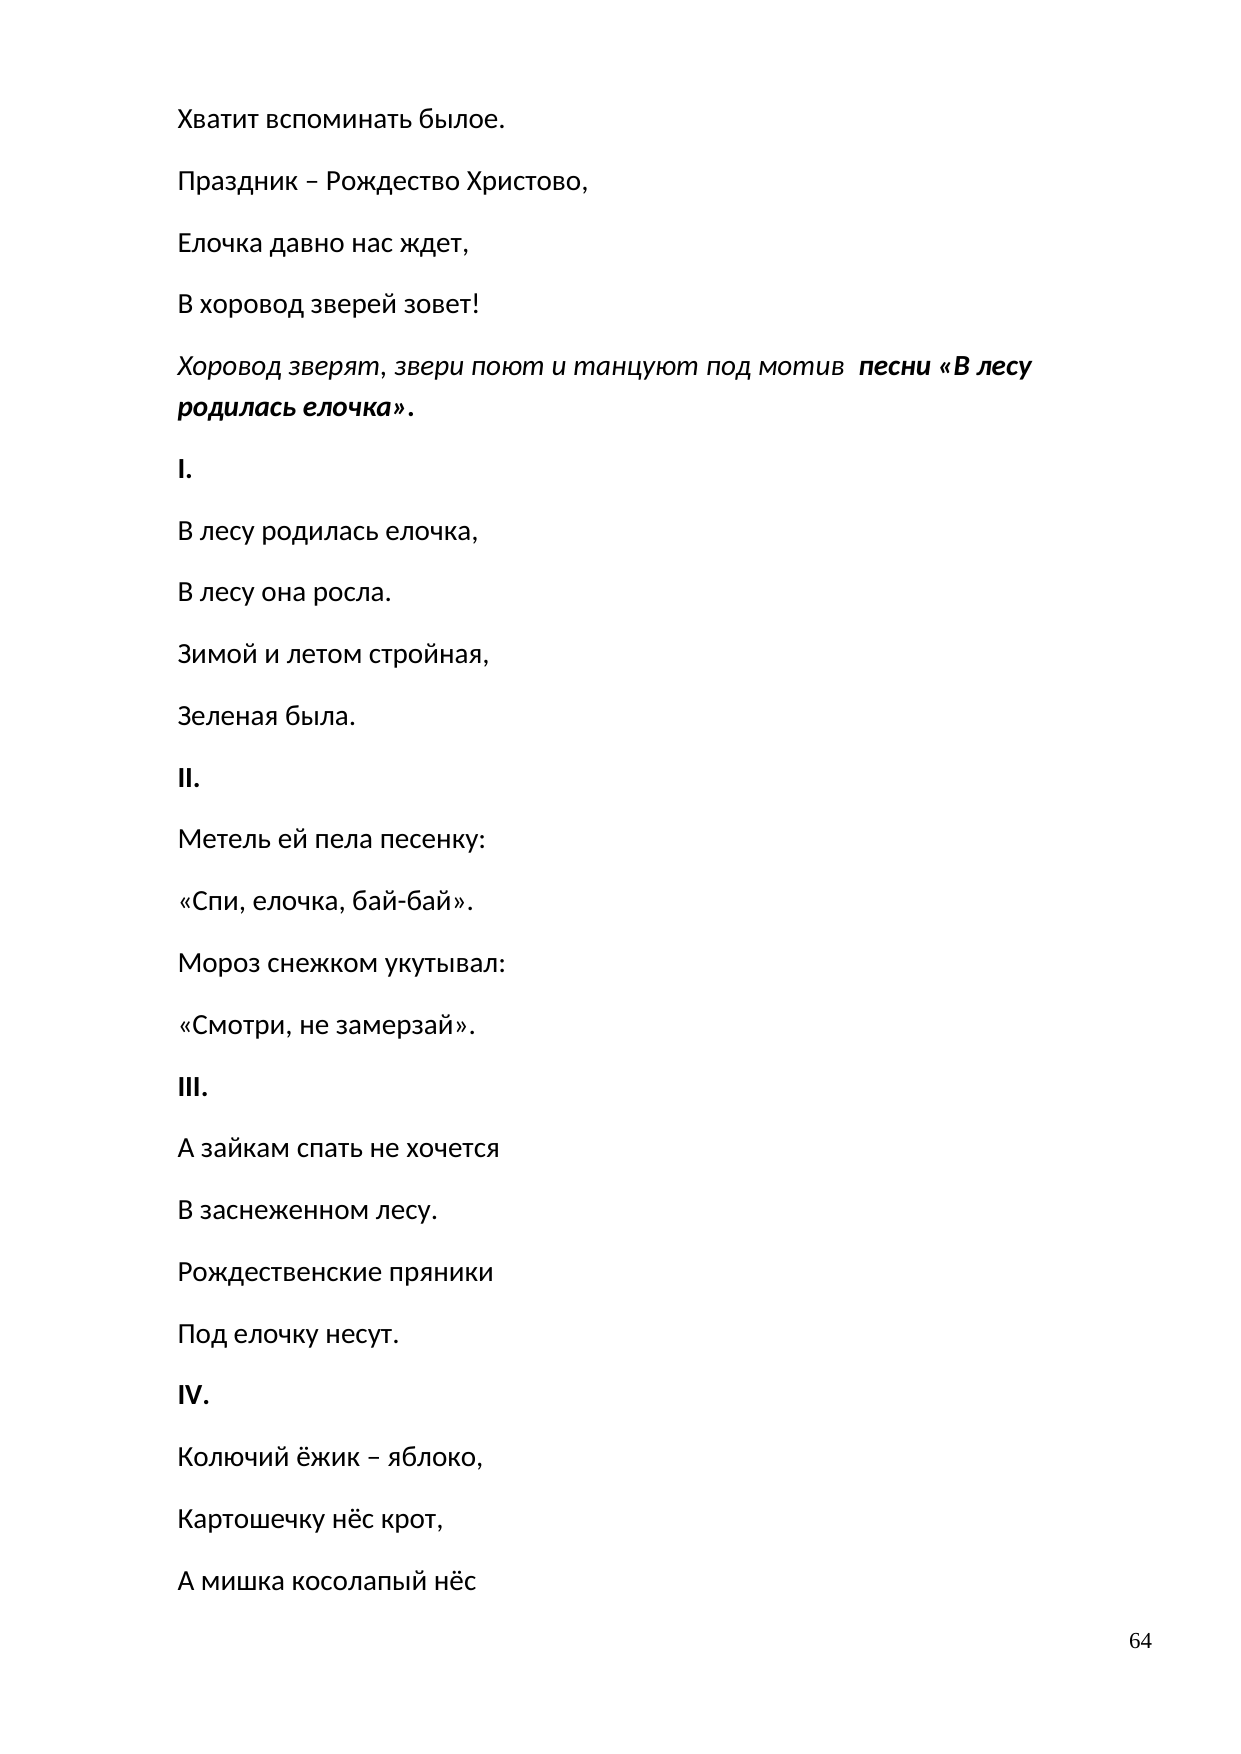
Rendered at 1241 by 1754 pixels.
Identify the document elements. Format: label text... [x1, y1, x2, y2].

text Мороз снежком укутывал: [177, 944, 1152, 980]
text В лесу родилась елочка, [177, 512, 1152, 547]
text «Смотри, не замерзай». [177, 1006, 1152, 1041]
text Под елочку несут. [177, 1315, 1152, 1350]
text Картошечку нёс крот, [177, 1500, 1152, 1536]
text I. [177, 450, 1152, 486]
text «Спи, елочка, бай-бай». [177, 882, 1152, 918]
text Хватит вспоминать былое. [177, 100, 1152, 136]
text В заснеженном лесу. [177, 1191, 1152, 1227]
text IV. [177, 1376, 1152, 1412]
text Праздник – Рождество Христово, [177, 162, 1152, 197]
text А зайкам спать не хочется [177, 1129, 1152, 1165]
text II. [177, 759, 1152, 794]
text В лесу она росла. [177, 573, 1152, 609]
text III. [177, 1068, 1152, 1103]
text Зимой и летом стройная, [177, 635, 1152, 671]
text В хоровод зверей зовет! [177, 285, 1152, 321]
text Рождественские пряники [177, 1253, 1152, 1288]
text Хоровод зверят, звери поют и танцуют под мотив песни «В лесу родилась елочка». [177, 347, 1152, 424]
text Колючий ёжик – яблоко, [177, 1438, 1152, 1474]
text А мишка косолапый нёс [177, 1562, 1152, 1597]
text Зеленая была. [177, 697, 1152, 733]
text Метель ей пела песенку: [177, 821, 1152, 856]
text Елочка давно нас ждет, [177, 224, 1152, 259]
